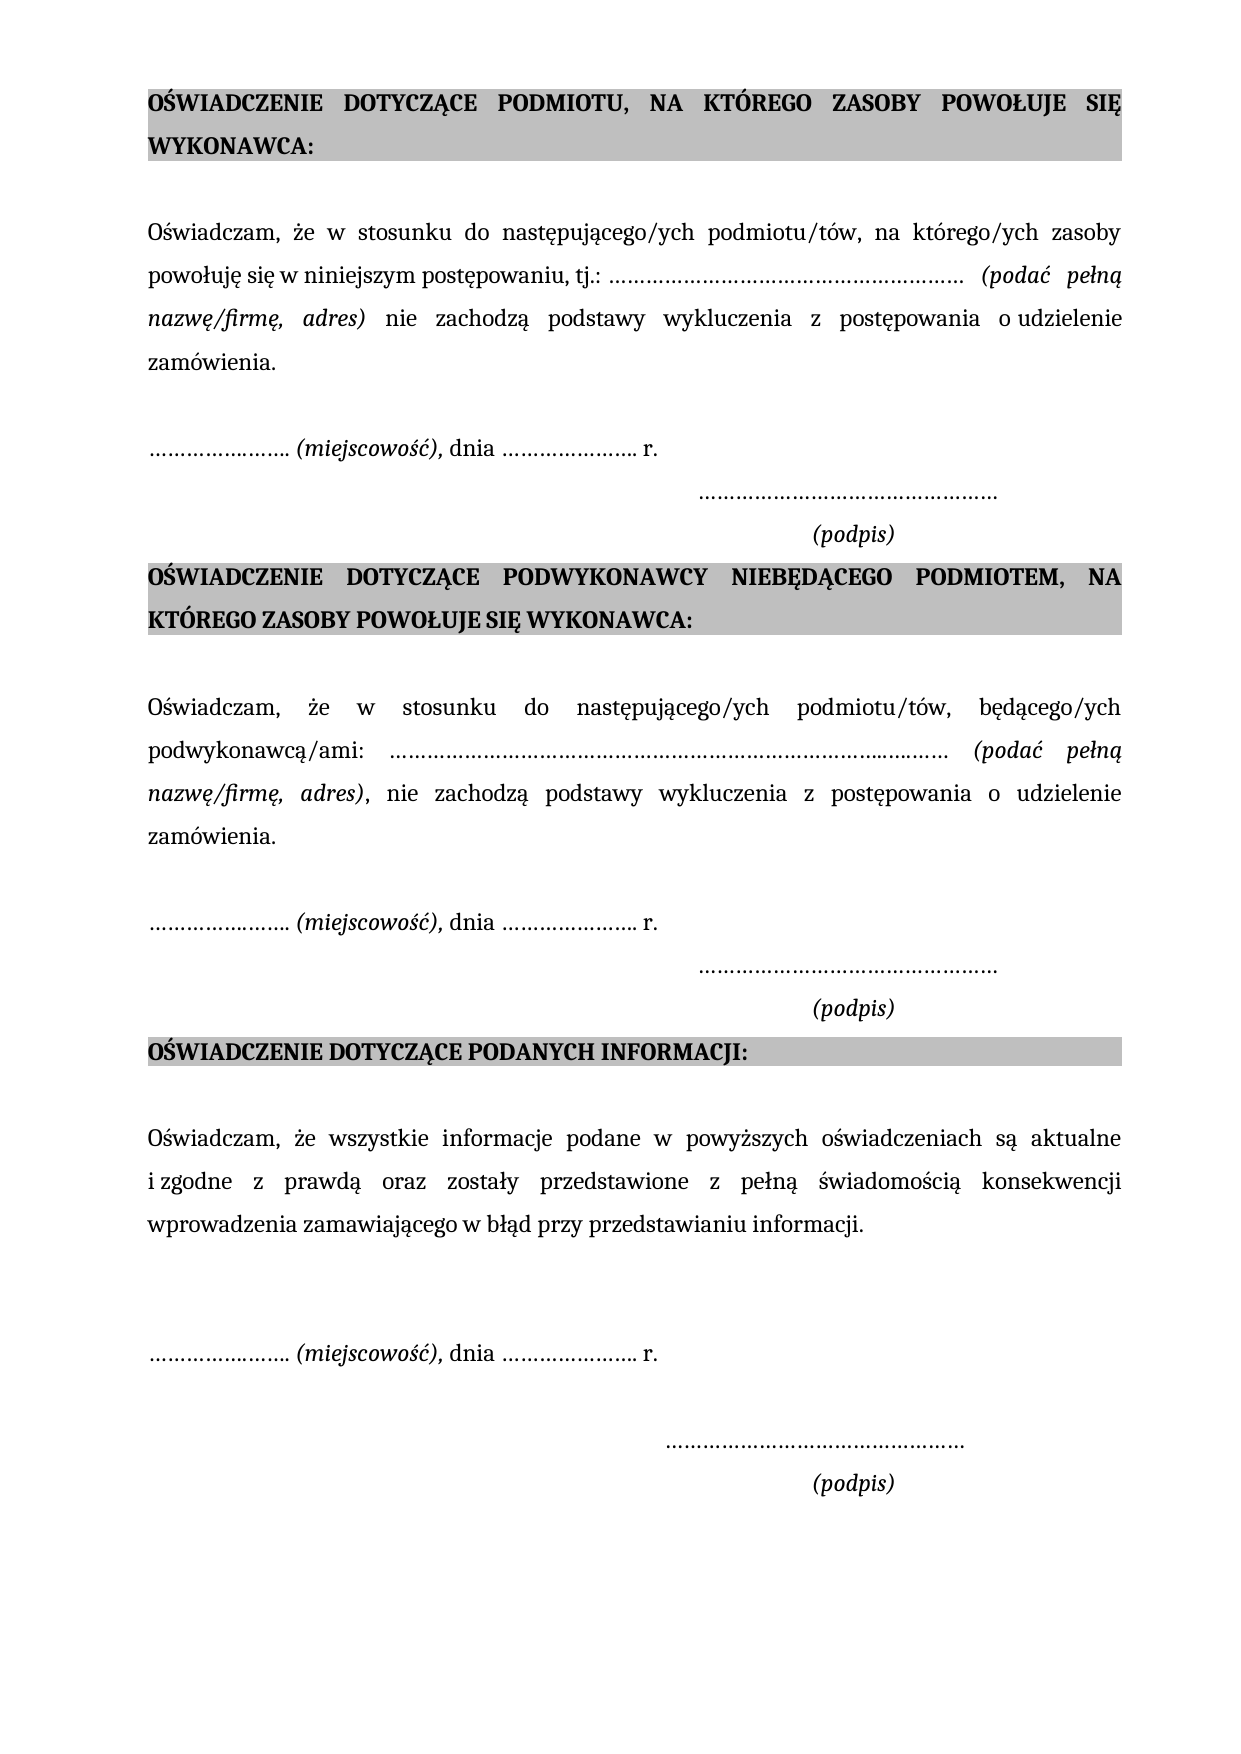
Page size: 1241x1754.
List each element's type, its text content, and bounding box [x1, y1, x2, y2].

text Oświadczam, że w stosunku do następującego/ych podmiotu/tów, na którego/ych zasoby powołuję się w niniejszym postępowaniu, tj.: ………………………………………………… (podać pełną nazwę/firmę, adres) nie zachodzą podstawy wykluczenia z postępowania o udzielenie zamówienia. [148, 218, 1122, 376]
text OŚWIADCZENIE DOTYCZĄCE PODMIOTU, NA KTÓREGO ZASOBY POWOŁUJE SIĘ WYKONAWCA: [148, 89, 1122, 161]
text (podpis) [738, 1469, 1122, 1497]
text Oświadczam, że wszystkie informacje podane w powyższych oświadczeniach są aktualne i zgodne z prawdą oraz zostały przedstawione z pełną świadomością konsekwencji wprowadzenia zamawiającego w błąd przy przedstawianiu informacji. [148, 1124, 1122, 1239]
text (podpis) [738, 994, 1122, 1023]
text ………………………………………… [148, 1426, 1122, 1454]
text OŚWIADCZENIE DOTYCZĄCE PODWYKONAWCY NIEBĘDĄCEGO PODMIOTEM, NA KTÓREGO ZASOBY POWOŁUJE SIĘ WYKONAWCA: [148, 563, 1122, 635]
text …………….……. (miejscowość), dnia …………………. r. [148, 908, 1122, 937]
text …………….……. (miejscowość), dnia …………………. r. [148, 1339, 1122, 1368]
text (podpis) [738, 520, 1122, 549]
text Oświadczam, że w stosunku do następującego/ych podmiotu/tów, będącego/ych podwykonawcą/ami: ……………………………………………………………………..….…… (podać pełną nazwę/firmę, adres), nie zachodzą podstawy wykluczenia z postępowania o udzielenie zamówienia. [148, 692, 1122, 851]
text OŚWIADCZENIE DOTYCZĄCE PODANYCH INFORMACJI: [148, 1037, 1122, 1066]
text …………….……. (miejscowość), dnia …………………. r. [148, 434, 1122, 462]
text ………………………………………… [148, 477, 1122, 506]
text ………………………………………… [148, 951, 1122, 980]
